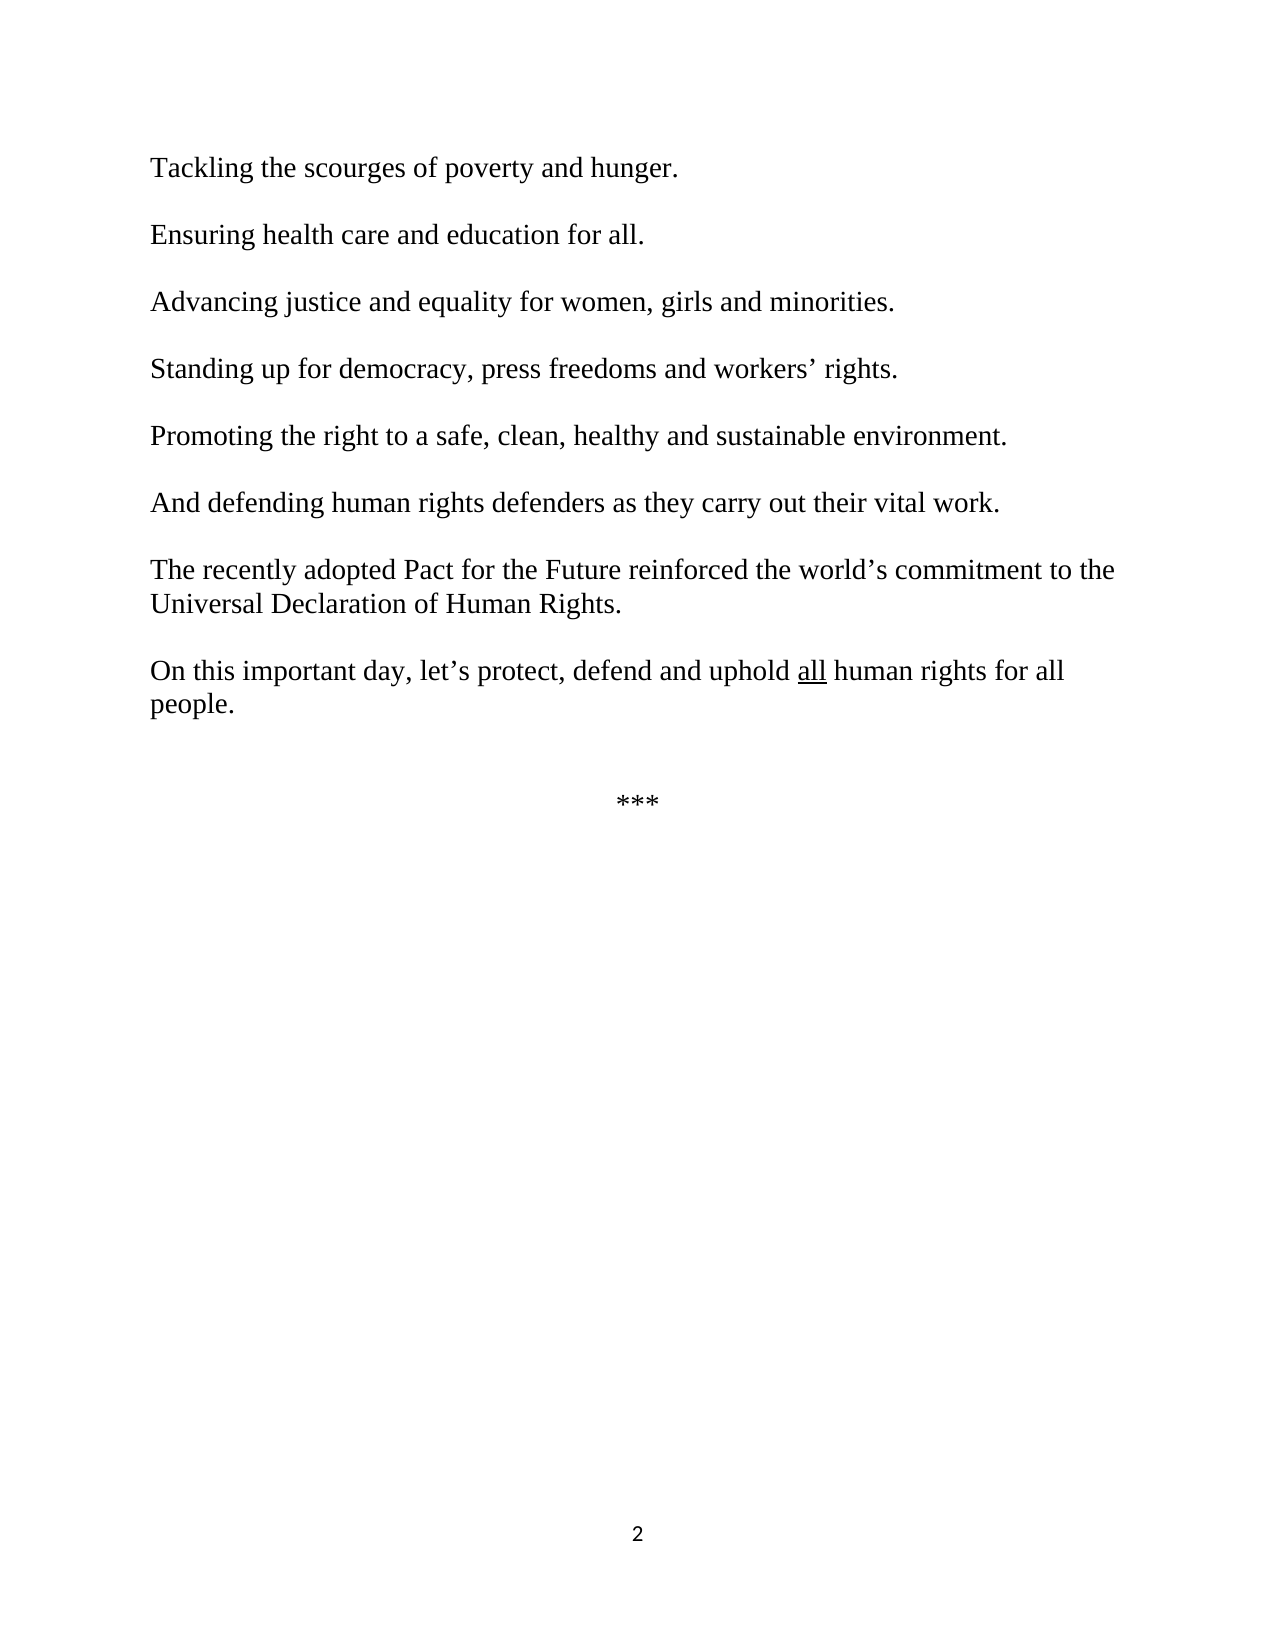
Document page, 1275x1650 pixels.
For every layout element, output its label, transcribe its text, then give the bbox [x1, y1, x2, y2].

text Standing up for democracy, press freedoms and workers’ rights. [150, 351, 1125, 385]
text Advancing justice and equality for women, girls and minorities. [150, 284, 1125, 318]
text On this important day, let’s protect, defend and uphold all human rights for all people. [150, 653, 1125, 720]
text Promoting the right to a safe, clean, healthy and sustainable environment. [150, 418, 1125, 452]
text The recently adopted Pact for the Future reinforced the world’s commitment to the Universal Declaration of Human Rights. [150, 552, 1125, 619]
text Tackling the scourges of poverty and hunger. [150, 150, 1125, 183]
text *** [150, 787, 1125, 821]
text And defending human rights defenders as they carry out their vital work. [150, 485, 1125, 519]
text Ensuring health care and education for all. [150, 217, 1125, 251]
